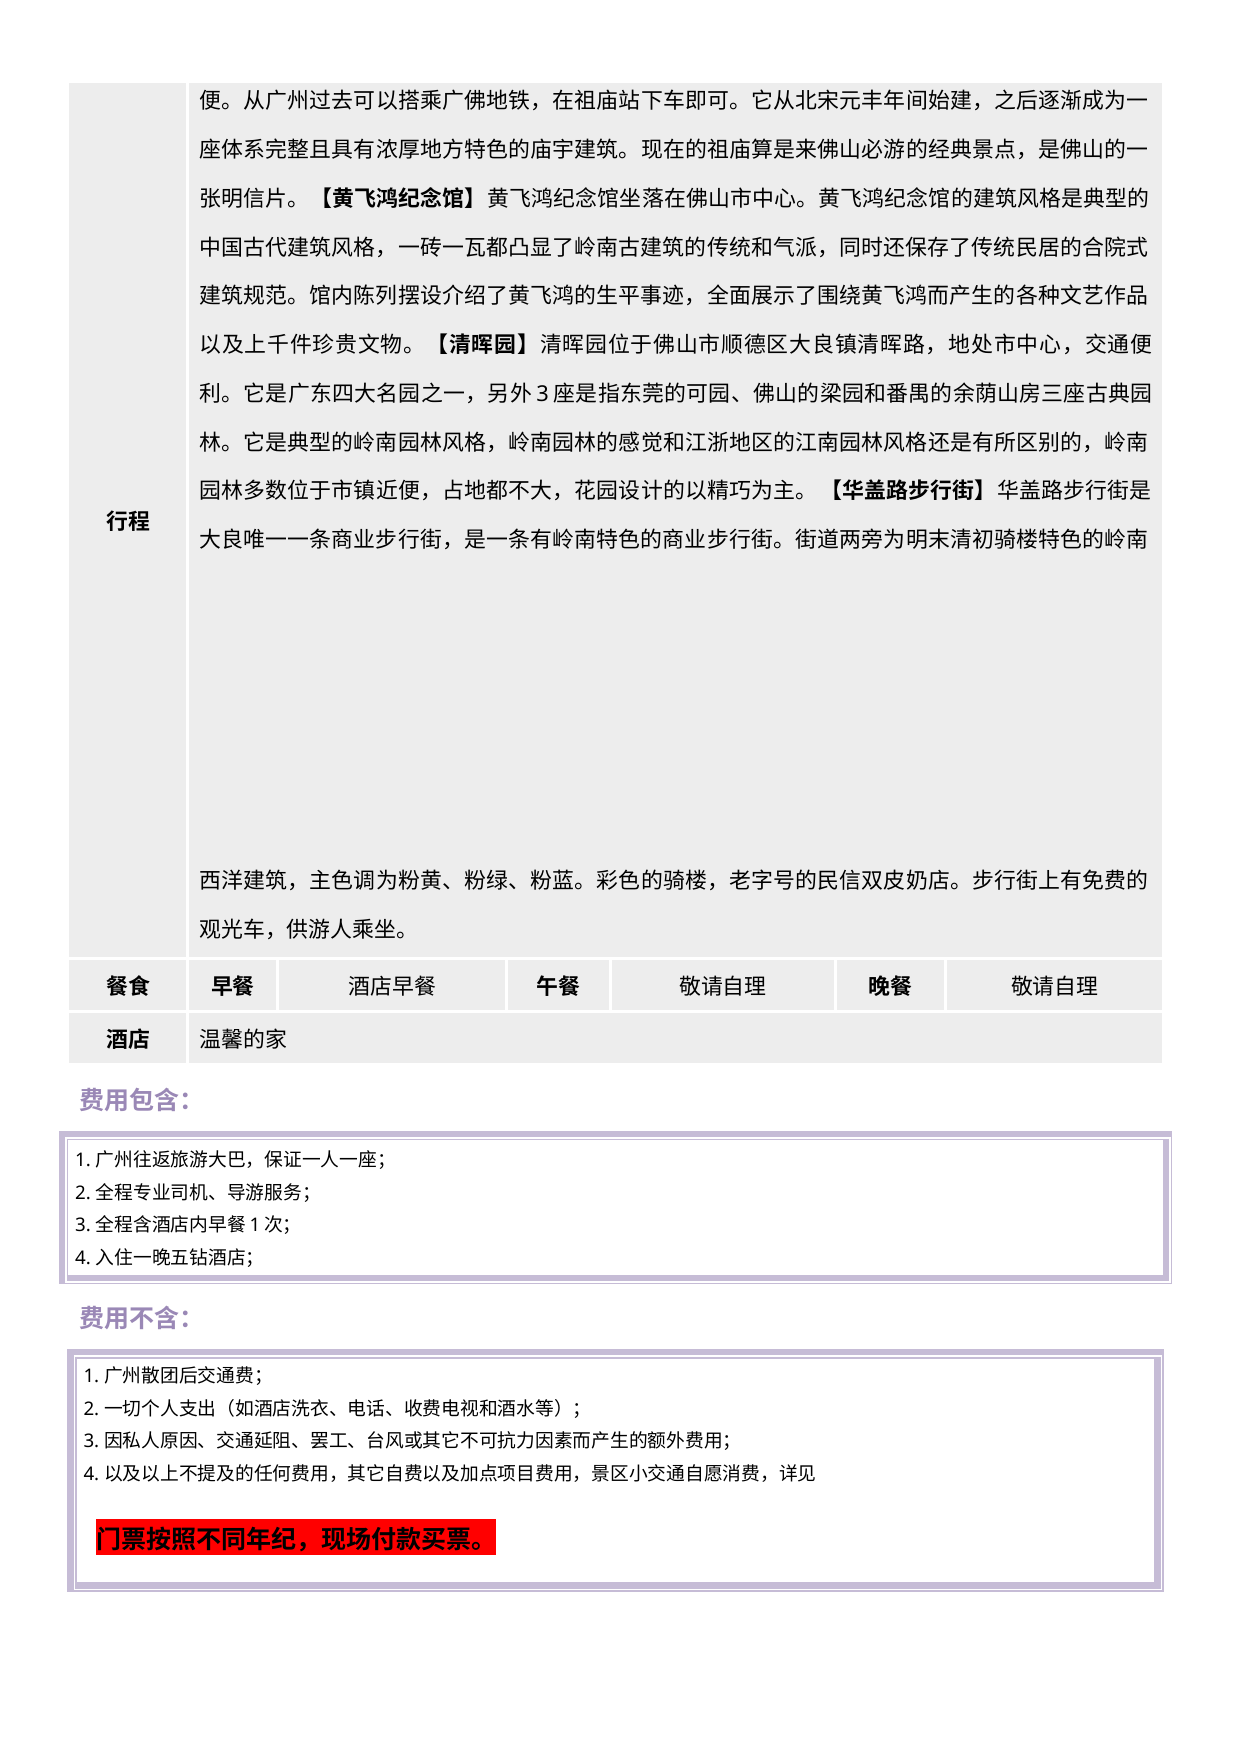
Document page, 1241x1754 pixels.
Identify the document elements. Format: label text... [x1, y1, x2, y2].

table_cell 温馨的家 [189, 1013, 1162, 1063]
table_cell 敬请自理 [947, 960, 1162, 1010]
table_cell 午餐 [508, 960, 609, 1010]
text 费用包含： [79, 1066, 1152, 1131]
table_cell 当日 行程 [69, 83, 186, 957]
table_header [77, 1359, 1154, 1582]
table_header 广州往返旅游大巴，保证一人一座； 全程专业司机、导游服务； 全程含酒店内早餐1次； 入住一晚五钻酒店； [68, 1140, 1163, 1275]
table_cell 晚餐 [837, 960, 944, 1010]
table_cell 餐食 [69, 960, 186, 1010]
table_cell 敬请自理 [612, 960, 834, 1010]
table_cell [189, 83, 1162, 957]
table_cell 早餐 [189, 960, 276, 1010]
table_cell 酒店早餐 [279, 960, 505, 1010]
text 费用不含： [79, 1284, 1152, 1349]
table_cell 酒店 [69, 1013, 186, 1063]
